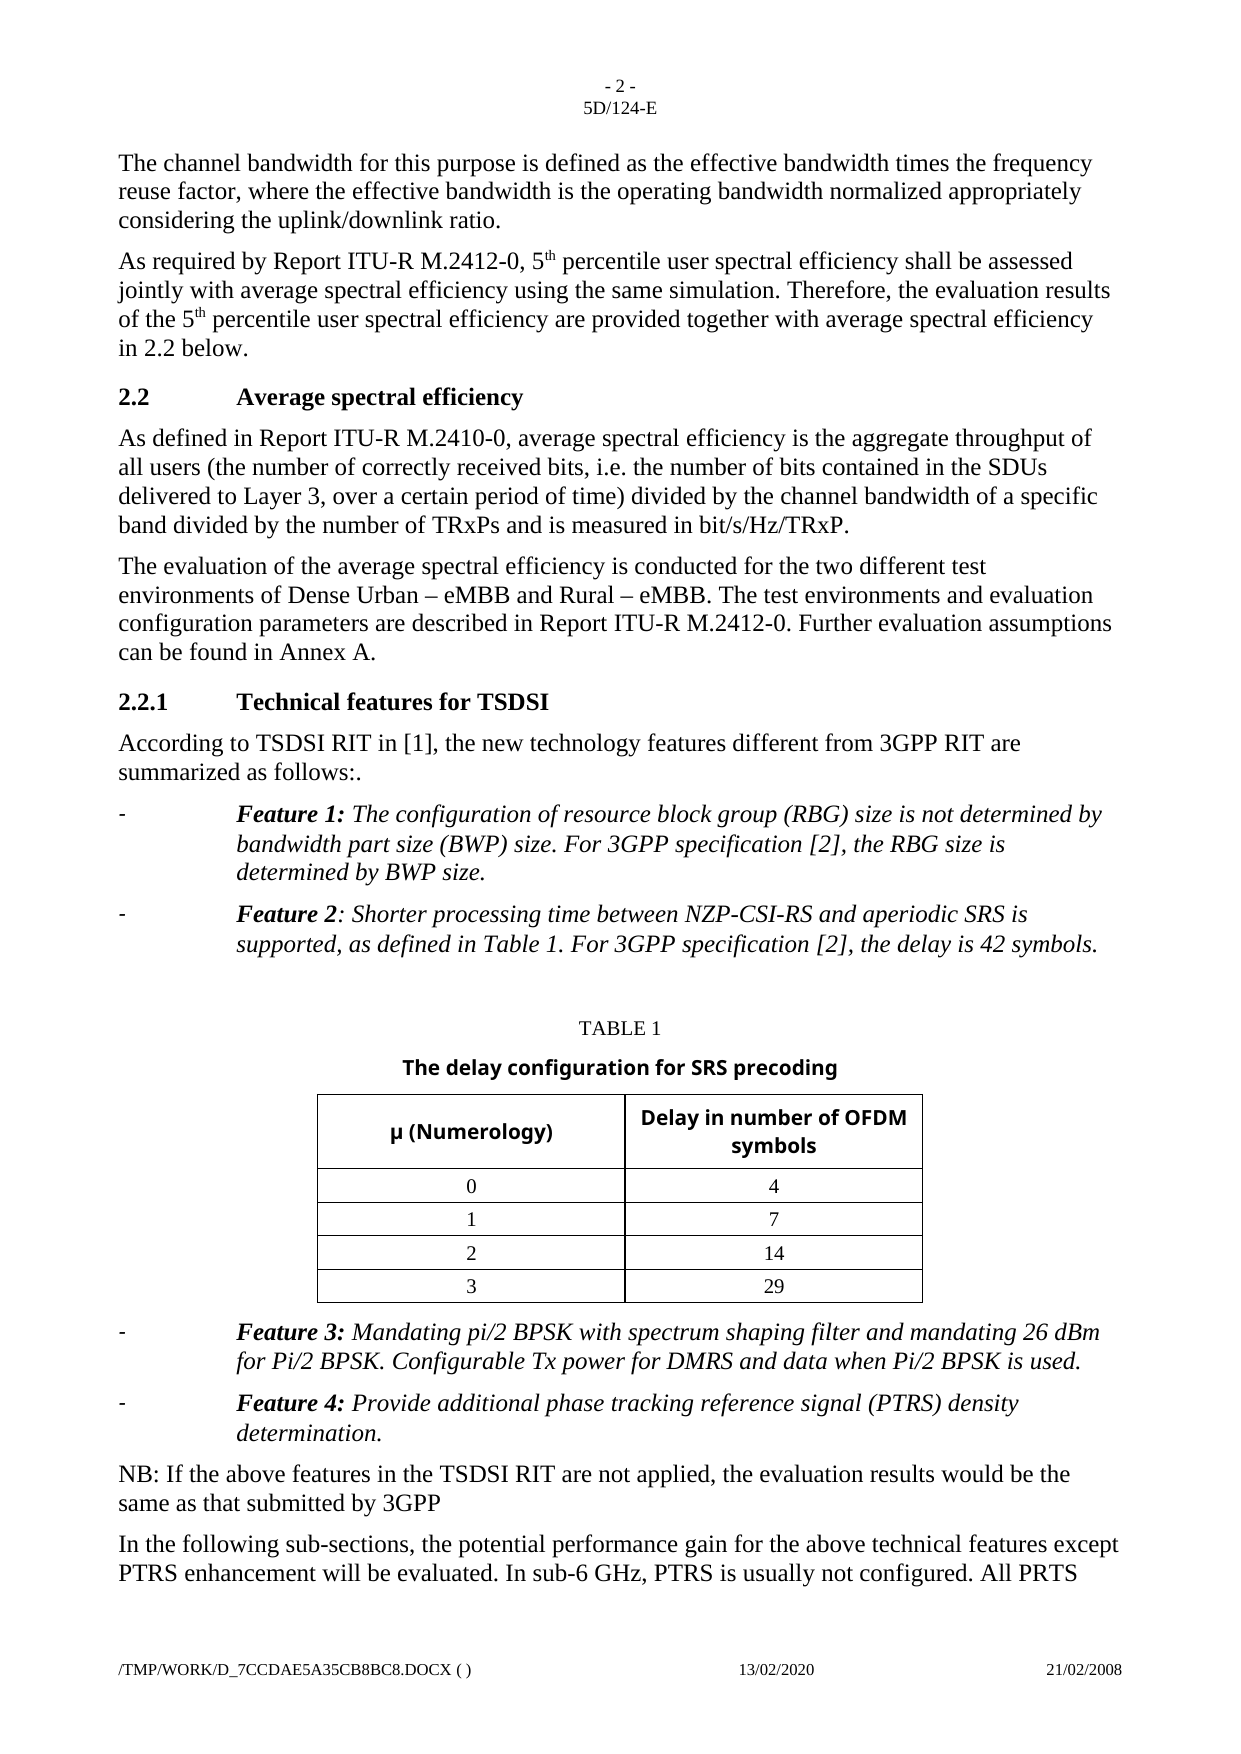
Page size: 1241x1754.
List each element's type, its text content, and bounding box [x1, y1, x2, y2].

text As required by Report ITU-R M.2412-0, 5th percentile user spectral efficiency shall be assessed jointly with average spectral efficiency using the same simulation. Therefore, the evaluation results of the 5th percentile user spectral efficiency are provided together with average spectral efficiency in 2.2 below. [118, 246, 1122, 361]
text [118, 1529, 1122, 1587]
table_header Delay in number of OFDM symbols [626, 1095, 922, 1168]
text The channel bandwidth for this purpose is defined as the effective bandwidth times the frequency reuse factor, where the effective bandwidth is the operating bandwidth normalized appropriately considering the uplink/downlink ratio. [118, 148, 1122, 234]
table_cell 14 [626, 1236, 922, 1269]
text As defined in Report ITU-R M.2410-0, average spectral efficiency is the aggregate throughput of all users (the number of correctly received bits, i.e. the number of bits contained in the SDUs delivered to Layer 3, over a certain period of time) divided by the channel bandwidth of a specific band divided by the number of TRxPs and is measured in bit/s/Hz/TRxP. [118, 423, 1122, 538]
title The delay configuration for SRS precoding [118, 1053, 1122, 1081]
list Feature 1: The configuration of resource block group (RBG) size is not determined by bandwidth part size (BWP) size. For 3GPP specification [2], the RBG size is determined by BWP size. [118, 798, 1122, 886]
list Feature 2: Shorter processing time between NZP-CSI-RS and aperiodic SRS is supported, as defined in Table 1. For 3GPP specification [2], the delay is 42 symbols. [118, 899, 1122, 958]
table_cell 1 [318, 1203, 624, 1235]
table_cell 4 [626, 1169, 922, 1202]
text The evaluation of the average spectral efficiency is conducted for the two different test environments of Dense Urban – eMBB and Rural – eMBB. The test environments and evaluation configuration parameters are described in Report ITU-R M.2412-0. Further evaluation assumptions can be found in Annex A. [118, 551, 1122, 666]
list Feature 4: Provide additional phase tracking reference signal (PTRS) density determination. [118, 1387, 1122, 1447]
table_cell 2 [318, 1236, 624, 1269]
table_header μ (Numerology) [318, 1095, 624, 1168]
table_cell 7 [626, 1203, 922, 1235]
table_cell 3 [318, 1270, 624, 1302]
text Table 1 [118, 1016, 1122, 1040]
subtitle 2.2.1 Technical features for TSDSI [118, 687, 1122, 716]
list Feature 3: Mandating pi/2 BPSK with spectrum shaping filter and mandating 26 dBm for Pi/2 BPSK. Configurable Tx power for DMRS and data when Pi/2 BPSK is used. [118, 1316, 1122, 1375]
table_cell 0 [318, 1169, 624, 1202]
subtitle 2.2 Average spectral efficiency [118, 382, 1122, 411]
text According to TSDSI RIT in [1], the new technology features different from 3GPP RIT are summarized as follows:. [118, 728, 1122, 786]
text NB: If the above features in the TSDSI RIT are not applied, the evaluation results would be the same as that submitted by 3GPP [118, 1459, 1122, 1517]
table_cell 29 [626, 1270, 922, 1302]
